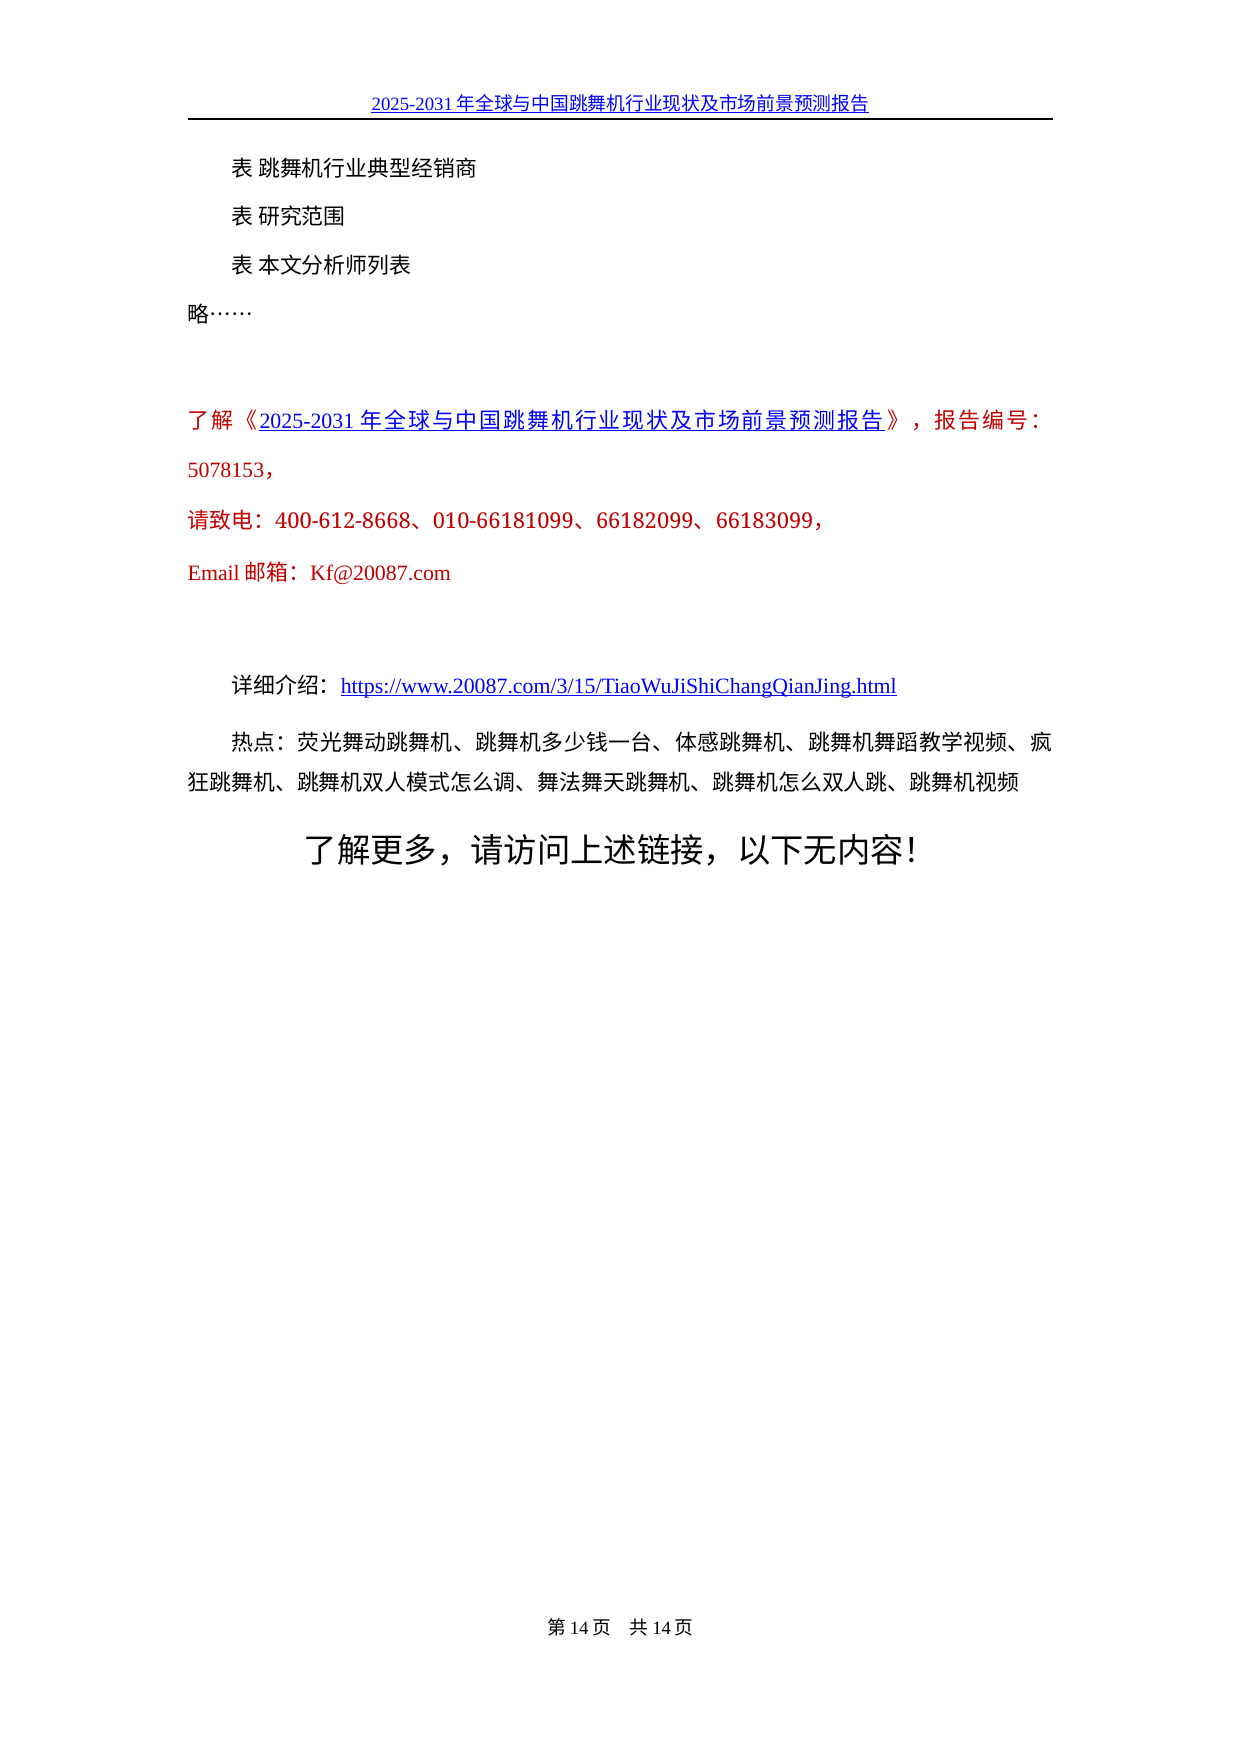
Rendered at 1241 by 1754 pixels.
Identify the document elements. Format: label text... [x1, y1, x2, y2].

text 热点：荧光舞动跳舞机、跳舞机多少钱一台、体感跳舞机、跳舞机舞蹈教学视频、疯狂跳舞机、跳舞机双人模式怎么调、舞法舞天跳舞机、跳舞机怎么双人跳、跳舞机视频 [187, 724, 1053, 797]
text Email邮箱：Kf@20087.com [187, 555, 1053, 587]
text 了解《2025-2031年全球与中国跳舞机行业现状及市场前景预测报告》，报告编号：5078153， [187, 403, 1053, 484]
title 了解更多，请访问上述链接，以下无内容！ [187, 815, 1053, 880]
text 请致电：400-612-8668、010-66181099、66182099、66183099， [187, 503, 1053, 536]
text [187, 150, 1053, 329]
text 详细介绍：https://www.20087.com/3/15/TiaoWuJiShiChangQianJing.html [187, 668, 1053, 700]
